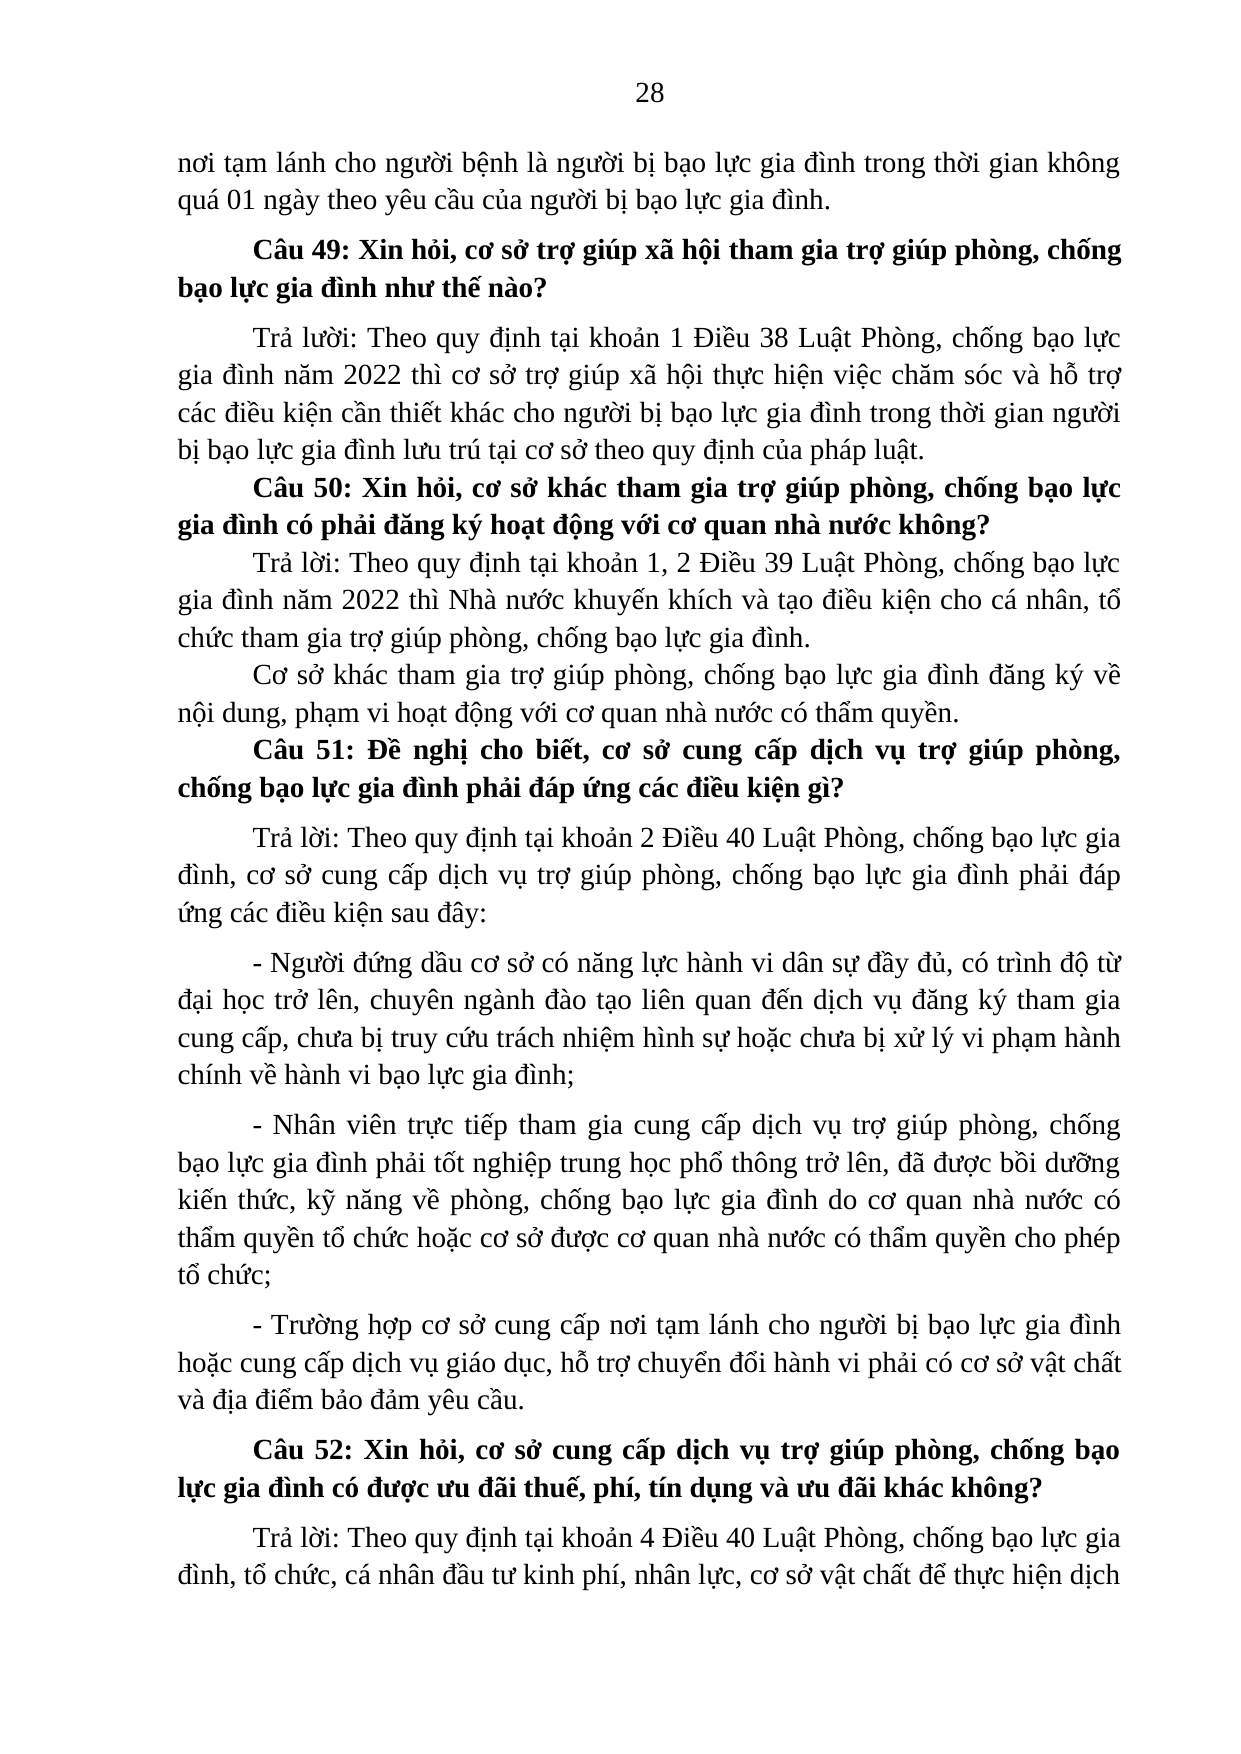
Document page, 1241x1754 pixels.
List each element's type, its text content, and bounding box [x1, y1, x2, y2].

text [177, 142, 1122, 217]
text Trả lời: Theo quy định tại khoản 1, 2 Điều 39 Luật Phòng, chống bạo lực gia đình năm 2022 thì Nhà nước khuyến khích và tạo điều kiện cho cá nhân, tổ chức tham gia trợ giúp phòng, chống bạo lực gia đình. [177, 542, 1122, 654]
text Câu 52: Xin hỏi, cơ sở cung cấp dịch vụ trợ giúp phòng, chống bạo lực gia đình có được ưu đãi thuế, phí, tín dụng và ưu đãi khác không? [177, 1429, 1122, 1504]
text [177, 1517, 1122, 1592]
text - Người đứng dầu cơ sở có năng lực hành vi dân sự đầy đủ, có trình độ từ đại học trở lên, chuyên ngành đào tạo liên quan đến dịch vụ đăng ký tham gia cung cấp, chưa bị truy cứu trách nhiệm hình sự hoặc chưa bị xử lý vi phạm hành chính về hành vi bạo lực gia đình; [177, 942, 1122, 1092]
text - Trường hợp cơ sở cung cấp nơi tạm lánh cho người bị bạo lực gia đình hoặc cung cấp dịch vụ giáo dục, hỗ trợ chuyển đổi hành vi phải có cơ sở vật chất và địa điểm bảo đảm yêu cầu. [177, 1304, 1122, 1417]
text Trả lười: Theo quy định tại khoản 1 Điều 38 Luật Phòng, chống bạo lực gia đình năm 2022 thì cơ sở trợ giúp xã hội thực hiện việc chăm sóc và hỗ trợ các điều kiện cần thiết khác cho người bị bạo lực gia đình trong thời gian người bị bạo lực gia đình lưu trú tại cơ sở theo quy định của pháp luật. [177, 317, 1122, 467]
text Cơ sở khác tham gia trợ giúp phòng, chống bạo lực gia đình đăng ký về nội dung, phạm vi hoạt động với cơ quan nhà nước có thẩm quyền. [177, 654, 1122, 729]
text Câu 51: Đề nghị cho biết, cơ sở cung cấp dịch vụ trợ giúp phòng, chống bạo lực gia đình phải đáp ứng các điều kiện gì? [177, 729, 1122, 804]
text - Nhân viên trực tiếp tham gia cung cấp dịch vụ trợ giúp phòng, chống bạo lực gia đình phải tốt nghiệp trung học phổ thông trở lên, đã được bồi dưỡng kiến thức, kỹ năng về phòng, chống bạo lực gia đình do cơ quan nhà nước có thẩm quyền tổ chức hoặc cơ sở được cơ quan nhà nước có thẩm quyền cho phép tổ chức; [177, 1104, 1122, 1292]
text Câu 50: Xin hỏi, cơ sở khác tham gia trợ giúp phòng, chống bạo lực gia đình có phải đăng ký hoạt động với cơ quan nhà nước không? [177, 467, 1122, 542]
text Trả lời: Theo quy định tại khoản 2 Điều 40 Luật Phòng, chống bạo lực gia đình, cơ sở cung cấp dịch vụ trợ giúp phòng, chống bạo lực gia đình phải đáp ứng các điều kiện sau đây: [177, 817, 1122, 929]
text Câu 49: Xin hỏi, cơ sở trợ giúp xã hội tham gia trợ giúp phòng, chống bạo lực gia đình như thế nào? [177, 229, 1122, 304]
